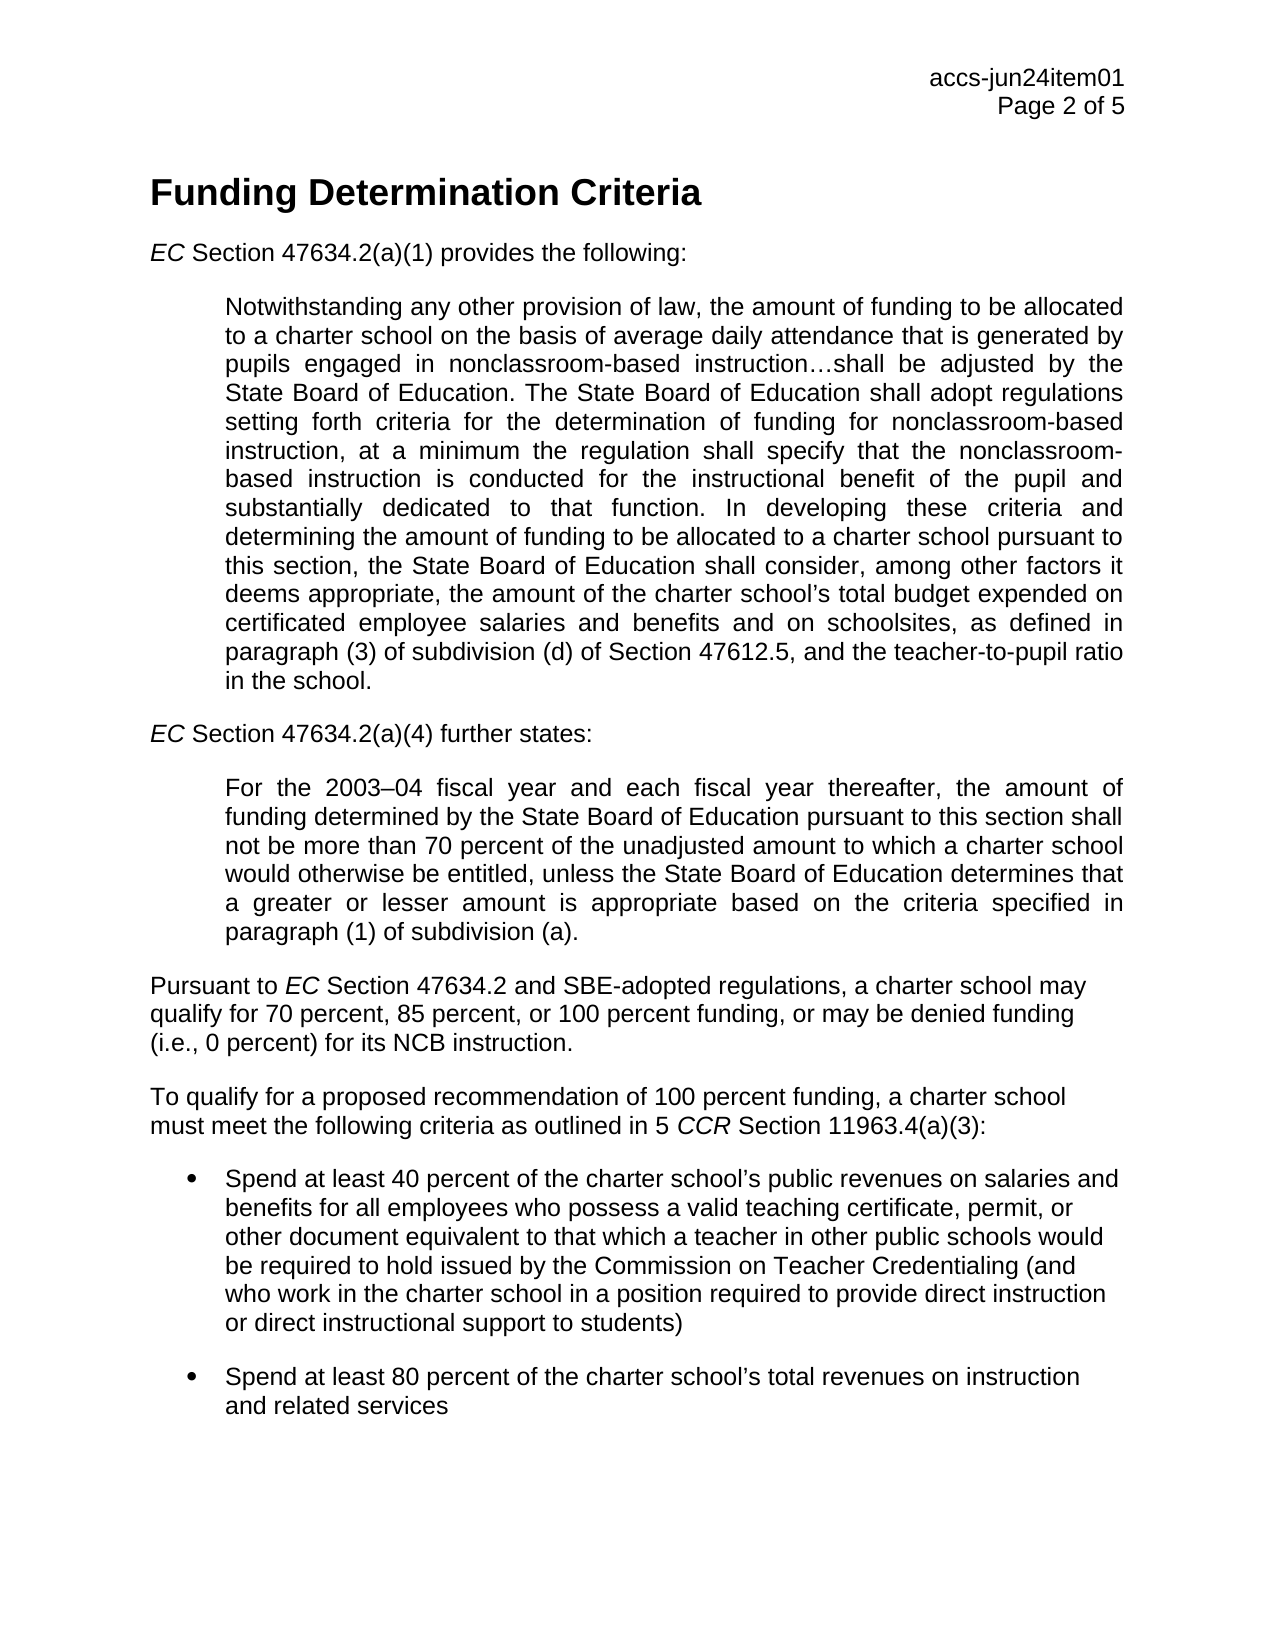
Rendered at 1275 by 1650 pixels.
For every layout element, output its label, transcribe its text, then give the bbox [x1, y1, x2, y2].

text Pursuant to EC Section 47634.2 and SBE-adopted regulations, a charter school may qualify for 70 percent, 85 percent, or 100 percent funding, or may be denied funding (i.e., 0 percent) for its NCB instruction. [150, 971, 1125, 1057]
list Spend at least 80 percent of the charter school’s total revenues on instruction and related services [187, 1362, 1125, 1419]
text For the 2003–04 fiscal year and each fiscal year thereafter, the amount of funding determined by the State Board of Education pursuant to this section shall not be more than 70 percent of the unadjusted amount to which a charter school would otherwise be entitled, unless the State Board of Education determines that a greater or lesser amount is appropriate based on the criteria specified in paragraph (1) of subdivision (a). [225, 773, 1125, 946]
text EC Section 47634.2(a)(4) further states: [150, 719, 1125, 748]
subtitle Funding Determination Criteria [150, 170, 1125, 213]
text To qualify for a proposed recommendation of 100 percent funding, a charter school must meet the following criteria as outlined in 5 CCR Section 11963.4(a)(3): [150, 1082, 1125, 1139]
text Notwithstanding any other provision of law, the amount of funding to be allocated to a charter school on the basis of average daily attendance that is generated by pupils engaged in nonclassroom-based instruction…shall be adjusted by the State Board of Education. The State Board of Education shall adopt regulations setting forth criteria for the determination of funding for nonclassroom-based instruction, at a minimum the regulation shall specify that the nonclassroom-based instruction is conducted for the instructional benefit of the pupil and substantially dedicated to that function. In developing these criteria and determining the amount of funding to be allocated to a charter school pursuant to this section, the State Board of Education shall consider, among other factors it deems appropriate, the amount of the charter school’s total budget expended on certificated employee salaries and benefits and on schoolsites, as defined in paragraph (3) of subdivision (d) of Section 47612.5, and the teacher-to-pupil ratio in the school. [225, 292, 1125, 694]
text EC Section 47634.2(a)(1) provides the following: [150, 238, 1125, 267]
list Spend at least 40 percent of the charter school’s public revenues on salaries and benefits for all employees who possess a valid teaching certificate, permit, or other document equivalent to that which a teacher in other public schools would be required to hold issued by the Commission on Teacher Credentialing (and who work in the charter school in a position required to provide direct instruction or direct instructional support to students) [187, 1164, 1125, 1337]
